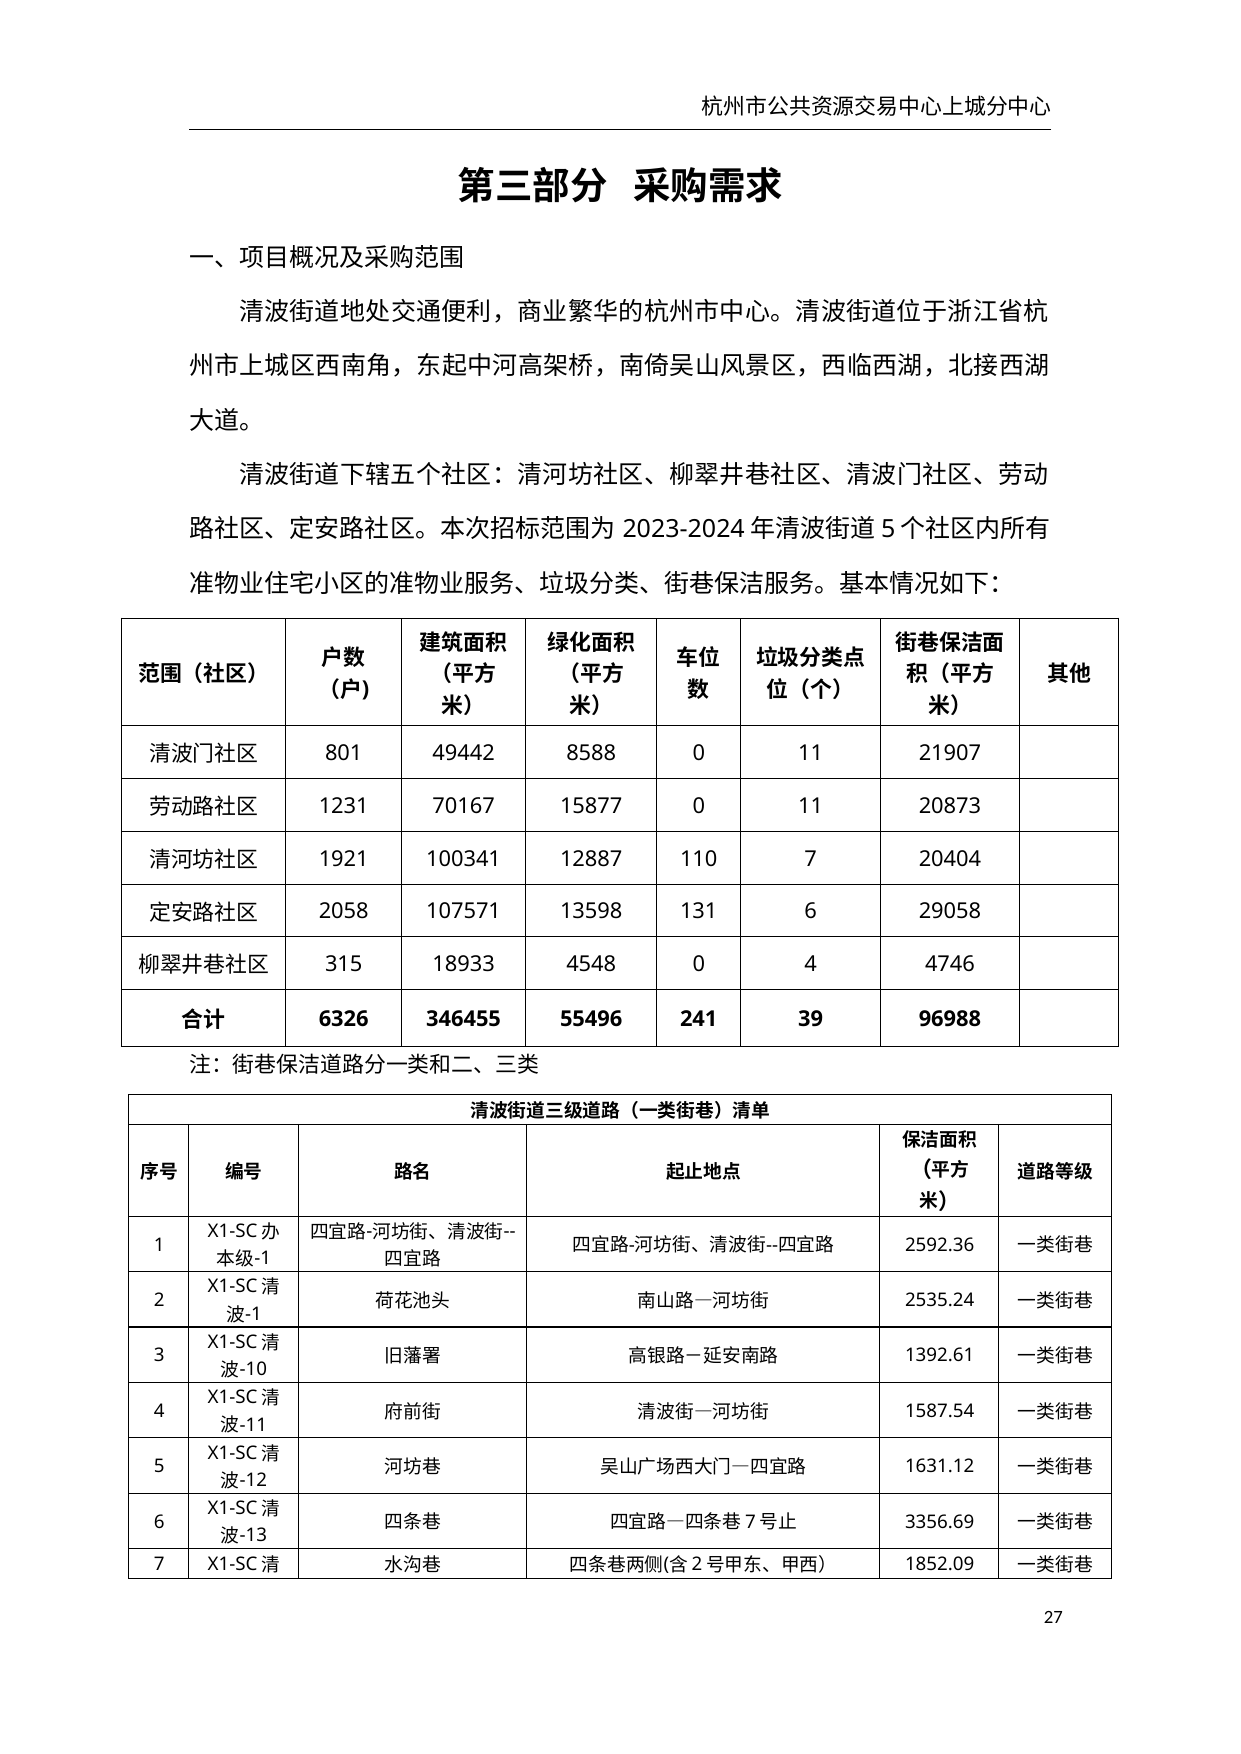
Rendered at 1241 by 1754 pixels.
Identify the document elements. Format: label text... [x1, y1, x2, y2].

table_cell X1-SC清波-12 [189, 1438, 298, 1493]
table_cell 0 [657, 779, 740, 831]
table_cell 2535.24 [880, 1272, 998, 1326]
table_cell 12887 [526, 832, 656, 883]
table_cell 2592.36 [880, 1217, 998, 1271]
table_cell 49442 [402, 726, 525, 778]
table_cell 6 [129, 1494, 188, 1548]
table_cell 1587.54 [880, 1383, 998, 1437]
table_cell 1392.61 [880, 1328, 998, 1382]
table_cell 编号 [189, 1125, 298, 1216]
table_cell 南山路—河坊街 [527, 1272, 879, 1326]
table_cell 7 [741, 832, 880, 883]
text 清波街道下辖五个社区：清河坊社区、柳翠井巷社区、清波门社区、劳动路社区、定安路社区。本次招标范围为2023-2024年清波街道5个社区内所有准物业住宅小区的准物业服务、垃圾分类、街巷保洁服务。基本情况如下： [189, 454, 1051, 599]
table_cell 70167 [402, 779, 525, 831]
table_cell 一类街巷 [999, 1549, 1111, 1578]
table_cell 保洁面积（平方米） [880, 1125, 998, 1216]
table_cell 一类街巷 [999, 1438, 1111, 1493]
table_cell 一类街巷 [999, 1272, 1111, 1326]
table_cell 1631.12 [880, 1438, 998, 1493]
table_cell 1231 [286, 779, 401, 831]
table_cell 100341 [402, 832, 525, 883]
table_cell 20404 [881, 832, 1019, 883]
table_cell X1-SC办本级-1 [189, 1217, 298, 1271]
table_cell 5 [129, 1438, 188, 1493]
table_cell 110 [657, 832, 740, 883]
table_cell [1020, 885, 1118, 936]
table_cell 29058 [881, 885, 1019, 936]
list 注：街巷保洁道路分一类和二、三类 [189, 1047, 1051, 1078]
table_cell 1921 [286, 832, 401, 883]
table_cell X1-SC清波-11 [189, 1383, 298, 1437]
table_cell X1-SC清波-1 [189, 1272, 298, 1326]
table_header 其他 [1020, 619, 1118, 725]
table_cell 96988 [881, 990, 1019, 1046]
table_cell 一类街巷 [999, 1494, 1111, 1548]
table_cell 一类街巷 [999, 1383, 1111, 1437]
table_cell X1-SC清波-13 [189, 1494, 298, 1548]
table_cell [1020, 832, 1118, 883]
table_cell X1-SC清波-10 [189, 1328, 298, 1382]
table_cell 清波门社区 [122, 726, 285, 778]
table_cell 清河坊社区 [122, 832, 285, 883]
table_cell 四宜路—四条巷7号止 [527, 1494, 879, 1548]
table_header 车位数 [657, 619, 740, 725]
table_header 范围（社区） [122, 619, 285, 725]
table_cell 0 [657, 726, 740, 778]
table_cell 3356.69 [880, 1494, 998, 1548]
table_cell 55496 [526, 990, 656, 1046]
table_cell 13598 [526, 885, 656, 936]
table_cell [1020, 990, 1118, 1046]
table_header 垃圾分类点位（个） [741, 619, 880, 725]
table_cell 0 [657, 937, 740, 989]
table_cell 8588 [526, 726, 656, 778]
table_cell 府前街 [299, 1383, 526, 1437]
table_cell 11 [741, 726, 880, 778]
table_cell 1 [129, 1217, 188, 1271]
table_cell 1852.09 [880, 1549, 998, 1578]
table_cell 15877 [526, 779, 656, 831]
text 第三部分 采购需求 [189, 156, 1051, 210]
table_cell 11 [741, 779, 880, 831]
table_cell 四宜路-河坊街、清波街--四宜路 [299, 1217, 526, 1271]
table_cell 2058 [286, 885, 401, 936]
table_cell 315 [286, 937, 401, 989]
table_cell 四宜路-河坊街、清波街--四宜路 [527, 1217, 879, 1271]
table_cell 一类街巷 [999, 1328, 1111, 1382]
table_cell 6326 [286, 990, 401, 1046]
table_cell 水沟巷 [299, 1549, 526, 1578]
table_cell 4548 [526, 937, 656, 989]
text 一、项目概况及采购范围 [189, 237, 1051, 273]
table_cell 河坊巷 [299, 1438, 526, 1493]
table_cell 4 [741, 937, 880, 989]
table_cell 4746 [881, 937, 1019, 989]
table_cell 6 [741, 885, 880, 936]
table_cell 346455 [402, 990, 525, 1046]
table_header 清波街道三级道路（一类街巷）清单 [129, 1095, 1111, 1124]
table_header 建筑面积（平方米） [402, 619, 525, 725]
table_cell 序号 [129, 1125, 188, 1216]
table_cell 241 [657, 990, 740, 1046]
table_cell X1-SC清波-14 [189, 1549, 298, 1578]
table_cell 清波街—河坊街 [527, 1383, 879, 1437]
table_cell 旧藩署 [299, 1328, 526, 1382]
table_cell 路名 [299, 1125, 526, 1216]
table_header 街巷保洁面积（平方米） [881, 619, 1019, 725]
table_cell 定安路社区 [122, 885, 285, 936]
table_cell 18933 [402, 937, 525, 989]
table_header 户数（户) [286, 619, 401, 725]
table_cell [1020, 779, 1118, 831]
table_cell 21907 [881, 726, 1019, 778]
table_cell 四条巷 [299, 1494, 526, 1548]
table_cell 2 [129, 1272, 188, 1326]
table_cell [1020, 937, 1118, 989]
table_cell 吴山广场西大门—四宜路 [527, 1438, 879, 1493]
table_header 绿化面积（平方米） [526, 619, 656, 725]
table_cell 3 [129, 1328, 188, 1382]
table_cell 四条巷两侧(含2号甲东、甲西） [527, 1549, 879, 1578]
table_cell 柳翠井巷社区 [122, 937, 285, 989]
table_cell 一类街巷 [999, 1217, 1111, 1271]
table_cell 荷花池头 [299, 1272, 526, 1326]
table_cell 20873 [881, 779, 1019, 831]
table_cell 39 [741, 990, 880, 1046]
table_cell 道路等级 [999, 1125, 1111, 1216]
table_cell [1020, 726, 1118, 778]
text 清波街道地处交通便利，商业繁华的杭州市中心。清波街道位于浙江省杭州市上城区西南角，东起中河高架桥，南倚吴山风景区，西临西湖，北接西湖大道。 [189, 291, 1051, 436]
table_cell 7 [129, 1549, 188, 1578]
table_cell 131 [657, 885, 740, 936]
table_cell 4 [129, 1383, 188, 1437]
table_cell 劳动路社区 [122, 779, 285, 831]
table_cell 合计 [122, 990, 285, 1046]
table_cell 107571 [402, 885, 525, 936]
table_cell 高银路－延安南路 [527, 1328, 879, 1382]
table_cell 起止地点 [527, 1125, 879, 1216]
table_cell 801 [286, 726, 401, 778]
